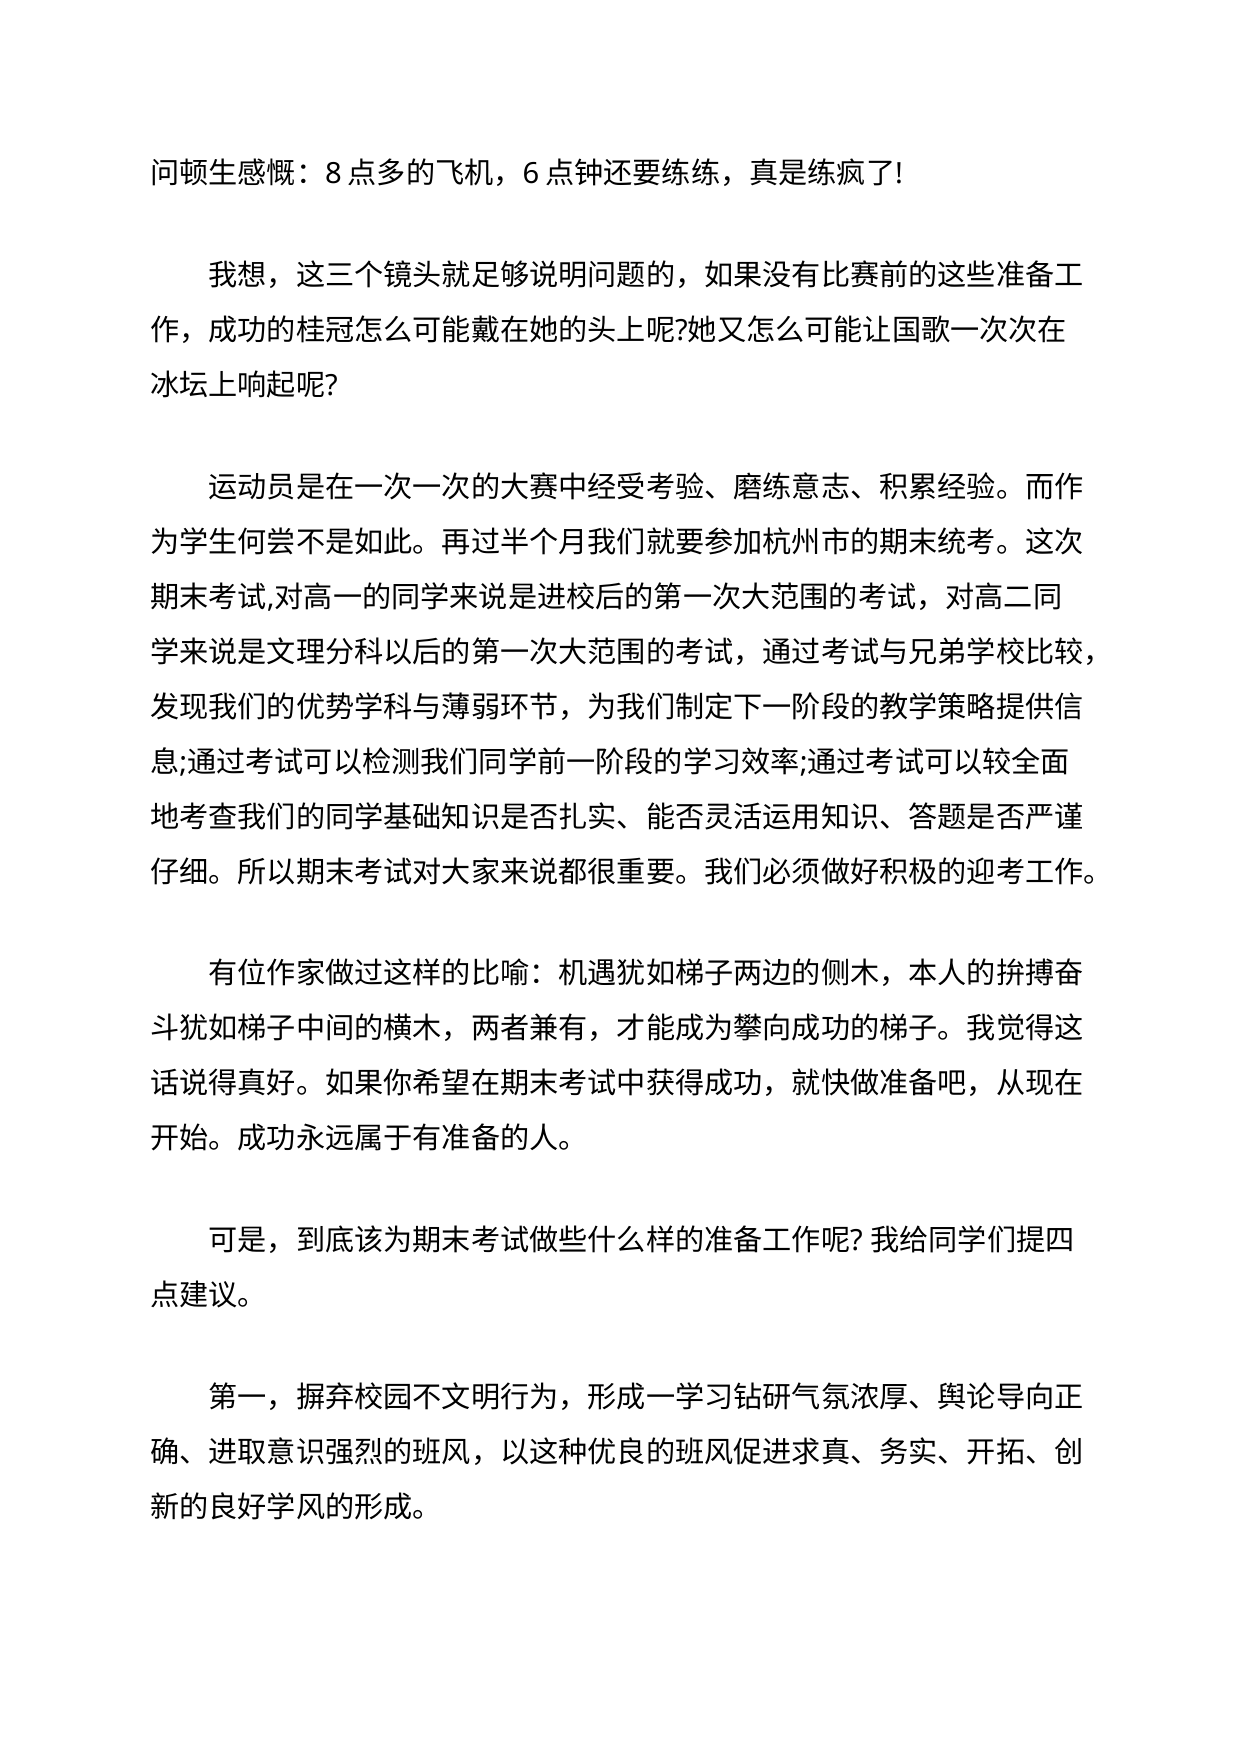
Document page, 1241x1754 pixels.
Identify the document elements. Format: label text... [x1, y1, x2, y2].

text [150, 150, 1090, 192]
text 我想，这三个镜头就足够说明问题的，如果没有比赛前的这些准备工作，成功的桂冠怎么可能戴在她的头上呢?她又怎么可能让国歌一次次在冰坛上响起呢? [150, 252, 1090, 404]
text 可是，到底该为期末考试做些什么样的准备工作呢? 我给同学们提四点建议。 [150, 1217, 1090, 1314]
text 运动员是在一次一次的大赛中经受考验、磨练意志、积累经验。而作为学生何尝不是如此。再过半个月我们就要参加杭州市的期末统考。这次期末考试,对高一的同学来说是进校后的第一次大范围的考试，对高二同学来说是文理分科以后的第一次大范围的考试，通过考试与兄弟学校比较，发现我们的优势学科与薄弱环节，为我们制定下一阶段的教学策略提供信息;通过考试可以检测我们同学前一阶段的学习效率;通过考试可以较全面地考查我们的同学基础知识是否扎实、能否灵活运用知识、答题是否严谨仔细。所以期末考试对大家来说都很重要。我们必须做好积极的迎考工作。 [150, 464, 1090, 891]
text 有位作家做过这样的比喻：机遇犹如梯子两边的侧木，本人的拚搏奋斗犹如梯子中间的横木，两者兼有，才能成为攀向成功的梯子。我觉得这话说得真好。如果你希望在期末考试中获得成功，就快做准备吧，从现在开始。成功永远属于有准备的人。 [150, 950, 1090, 1157]
text 第一，摒弃校园不文明行为，形成一学习钻研气氛浓厚、舆论导向正确、进取意识强烈的班风，以这种优良的班风促进求真、务实、开拓、创新的良好学风的形成。 [150, 1373, 1090, 1525]
